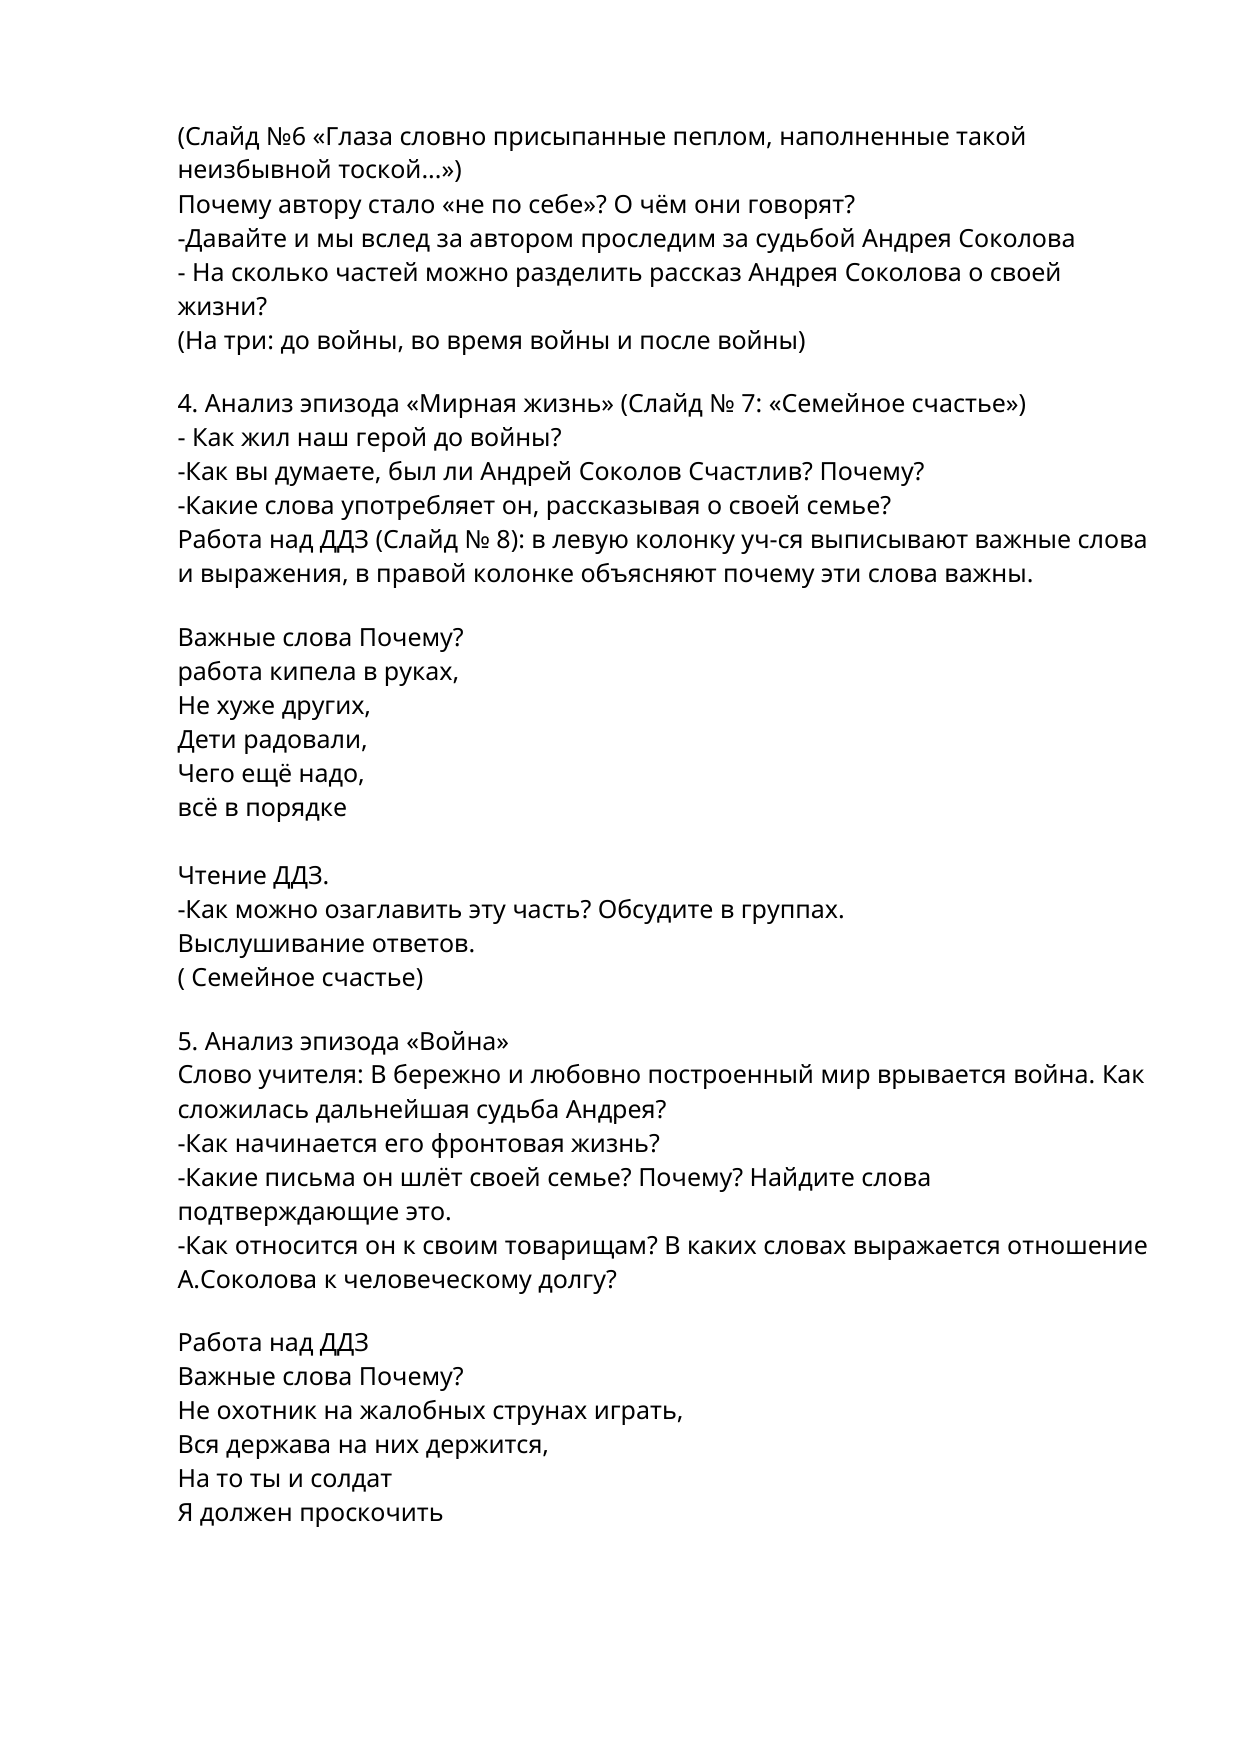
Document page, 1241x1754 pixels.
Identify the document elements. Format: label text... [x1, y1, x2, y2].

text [177, 118, 1152, 357]
text Важные слова Почему? работа кипела в руках, Не хуже других, Дети радовали, Чего ещё надо, всё в порядке Чтение ДДЗ. -Как можно озаглавить эту часть? Обсудите в группах. Выслушивание ответов. ( Семейное счастье) [177, 619, 1152, 994]
text 4. Анализ эпизода «Мирная жизнь» (Слайд № 7: «Семейное счастье») - Как жил наш герой до войны? -Как вы думаете, был ли Андрей Соколов Счастлив? Почему? -Какие слова употребляет он, рассказывая о своей семье? Работа над ДДЗ (Слайд № 8): в левую колонку уч-ся выписывают важные слова и выражения, в правой колонке объясняют почему эти слова важны. [177, 386, 1152, 590]
text Работа над ДДЗ Важные слова Почему? Не охотник на жалобных струнах играть, Вся держава на них держится, На то ты и солдат Я должен проскочить [177, 1325, 1152, 1529]
text 5. Анализ эпизода «Война» Слово учителя: В бережно и любовно построенный мир врывается война. Как сложилась дальнейшая судьба Андрея? -Как начинается его фронтовая жизнь? -Какие письма он шлёт своей семье? Почему? Найдите слова подтверждающие это. -Как относится он к своим товарищам? В каких словах выражается отношение А.Соколова к человеческому долгу? [177, 1023, 1152, 1296]
